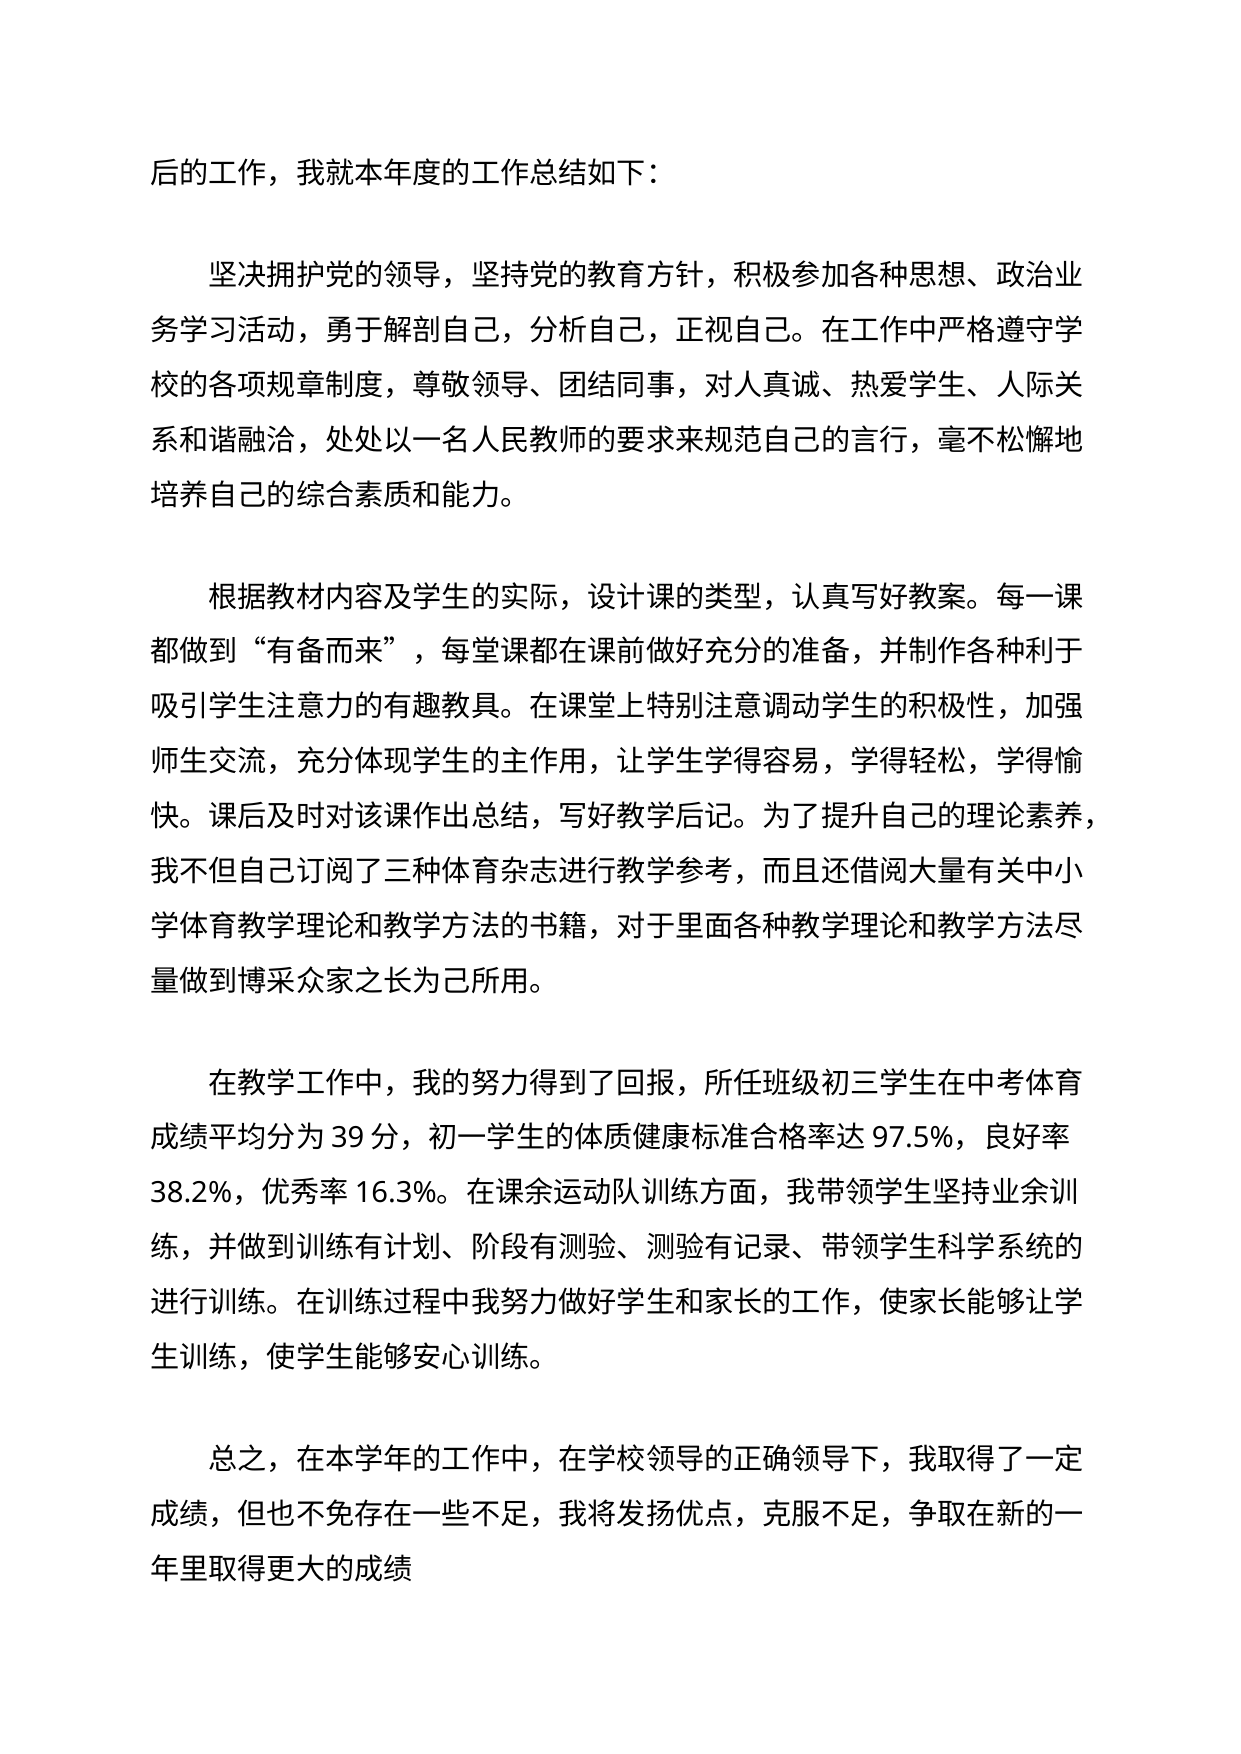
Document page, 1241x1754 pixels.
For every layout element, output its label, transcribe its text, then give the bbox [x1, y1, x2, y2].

text 总之，在本学年的工作中，在学校领导的正确领导下，我取得了一定成绩，但也不免存在一些不足，我将发扬优点，克服不足，争取在新的一年里取得更大的成绩 [150, 1436, 1090, 1588]
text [150, 150, 1090, 192]
text 在教学工作中，我的努力得到了回报，所任班级初三学生在中考体育成绩平均分为39分，初一学生的体质健康标准合格率达97.5%，良好率38.2%，优秀率16.3%。在课余运动队训练方面，我带领学生坚持业余训练，并做到训练有计划、阶段有测验、测验有记录、带领学生科学系统的进行训练。在训练过程中我努力做好学生和家长的工作，使家长能够让学生训练，使学生能够安心训练。 [150, 1059, 1090, 1376]
text 坚决拥护党的领导，坚持党的教育方针，积极参加各种思想、政治业务学习活动，勇于解剖自己，分析自己，正视自己。在工作中严格遵守学校的各项规章制度，尊敬领导、团结同事，对人真诚、热爱学生、人际关系和谐融洽，处处以一名人民教师的要求来规范自己的言行，毫不松懈地培养自己的综合素质和能力。 [150, 252, 1090, 514]
text 根据教材内容及学生的实际，设计课的类型，认真写好教案。每一课都做到“有备而来”，每堂课都在课前做好充分的准备，并制作各种利于吸引学生注意力的有趣教具。在课堂上特别注意调动学生的积极性，加强师生交流，充分体现学生的主作用，让学生学得容易，学得轻松，学得愉快。课后及时对该课作出总结，写好教学后记。为了提升自己的理论素养，我不但自己订阅了三种体育杂志进行教学参考，而且还借阅大量有关中小学体育教学理论和教学方法的书籍，对于里面各种教学理论和教学方法尽量做到博采众家之长为己所用。 [150, 573, 1090, 1000]
